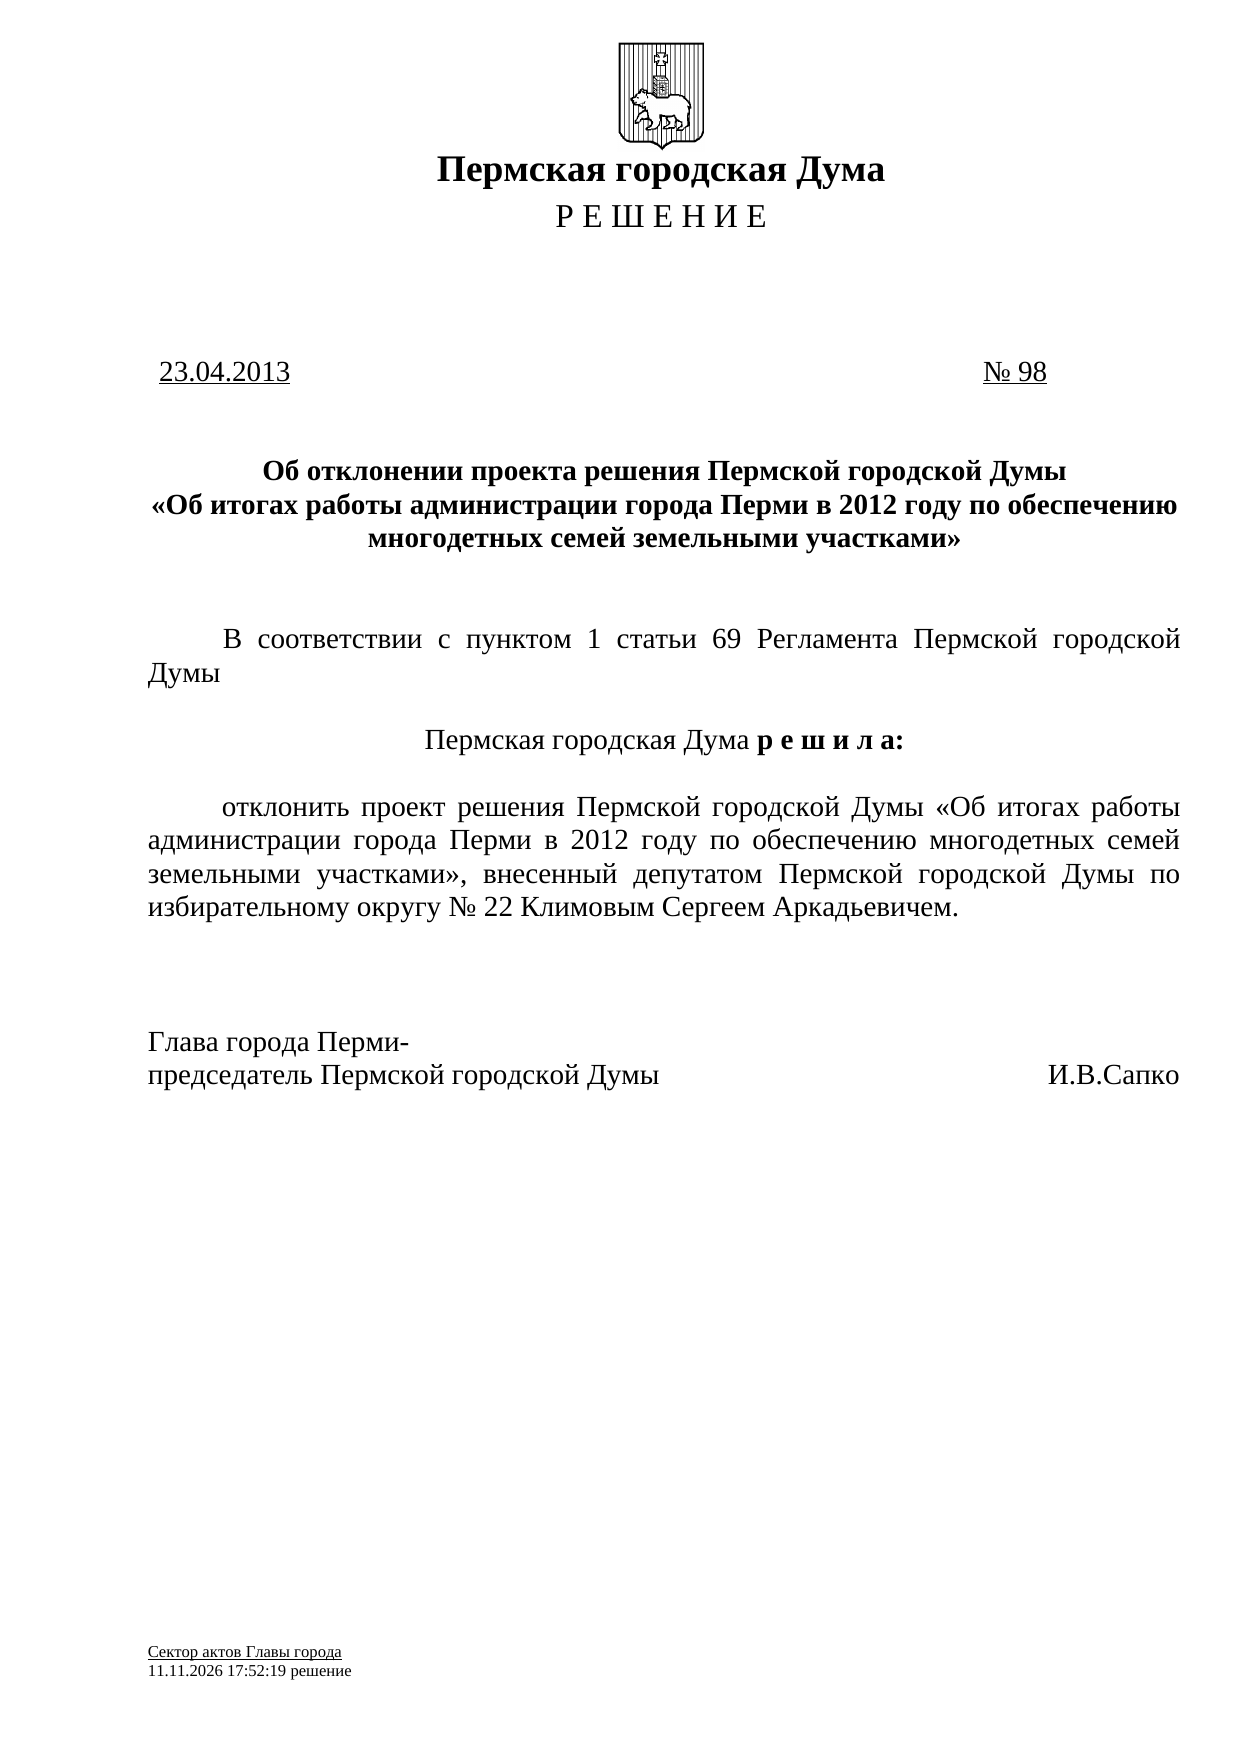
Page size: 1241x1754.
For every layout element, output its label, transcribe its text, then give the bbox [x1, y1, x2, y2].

text отклонить проект решения Пермской городской Думы «Об итогах работы администрации города Перми в 2012 году по обеспечению многодетных семей земельными участками», внесенный депутатом Пермской городской Думы по избирательному округу № 22 Климовым Сергеем Аркадьевичем. [148, 789, 1181, 923]
text «Об итогах работы администрации города Перми в 2012 году по обеспечению многодетных семей земельными участками» [148, 487, 1181, 554]
text В соответствии с пунктом 1 статьи 69 Регламента Пермской городской Думы [148, 621, 1181, 688]
subtitle Пермская городская Дума р е ш и л а: [148, 722, 1181, 755]
text Об отклонении проекта решения Пермской городской Думы [148, 453, 1181, 487]
text председатель Пермской городской Думы И.В.Сапко [148, 1057, 1181, 1091]
subtitle Глава города Перми- [148, 1024, 1181, 1057]
